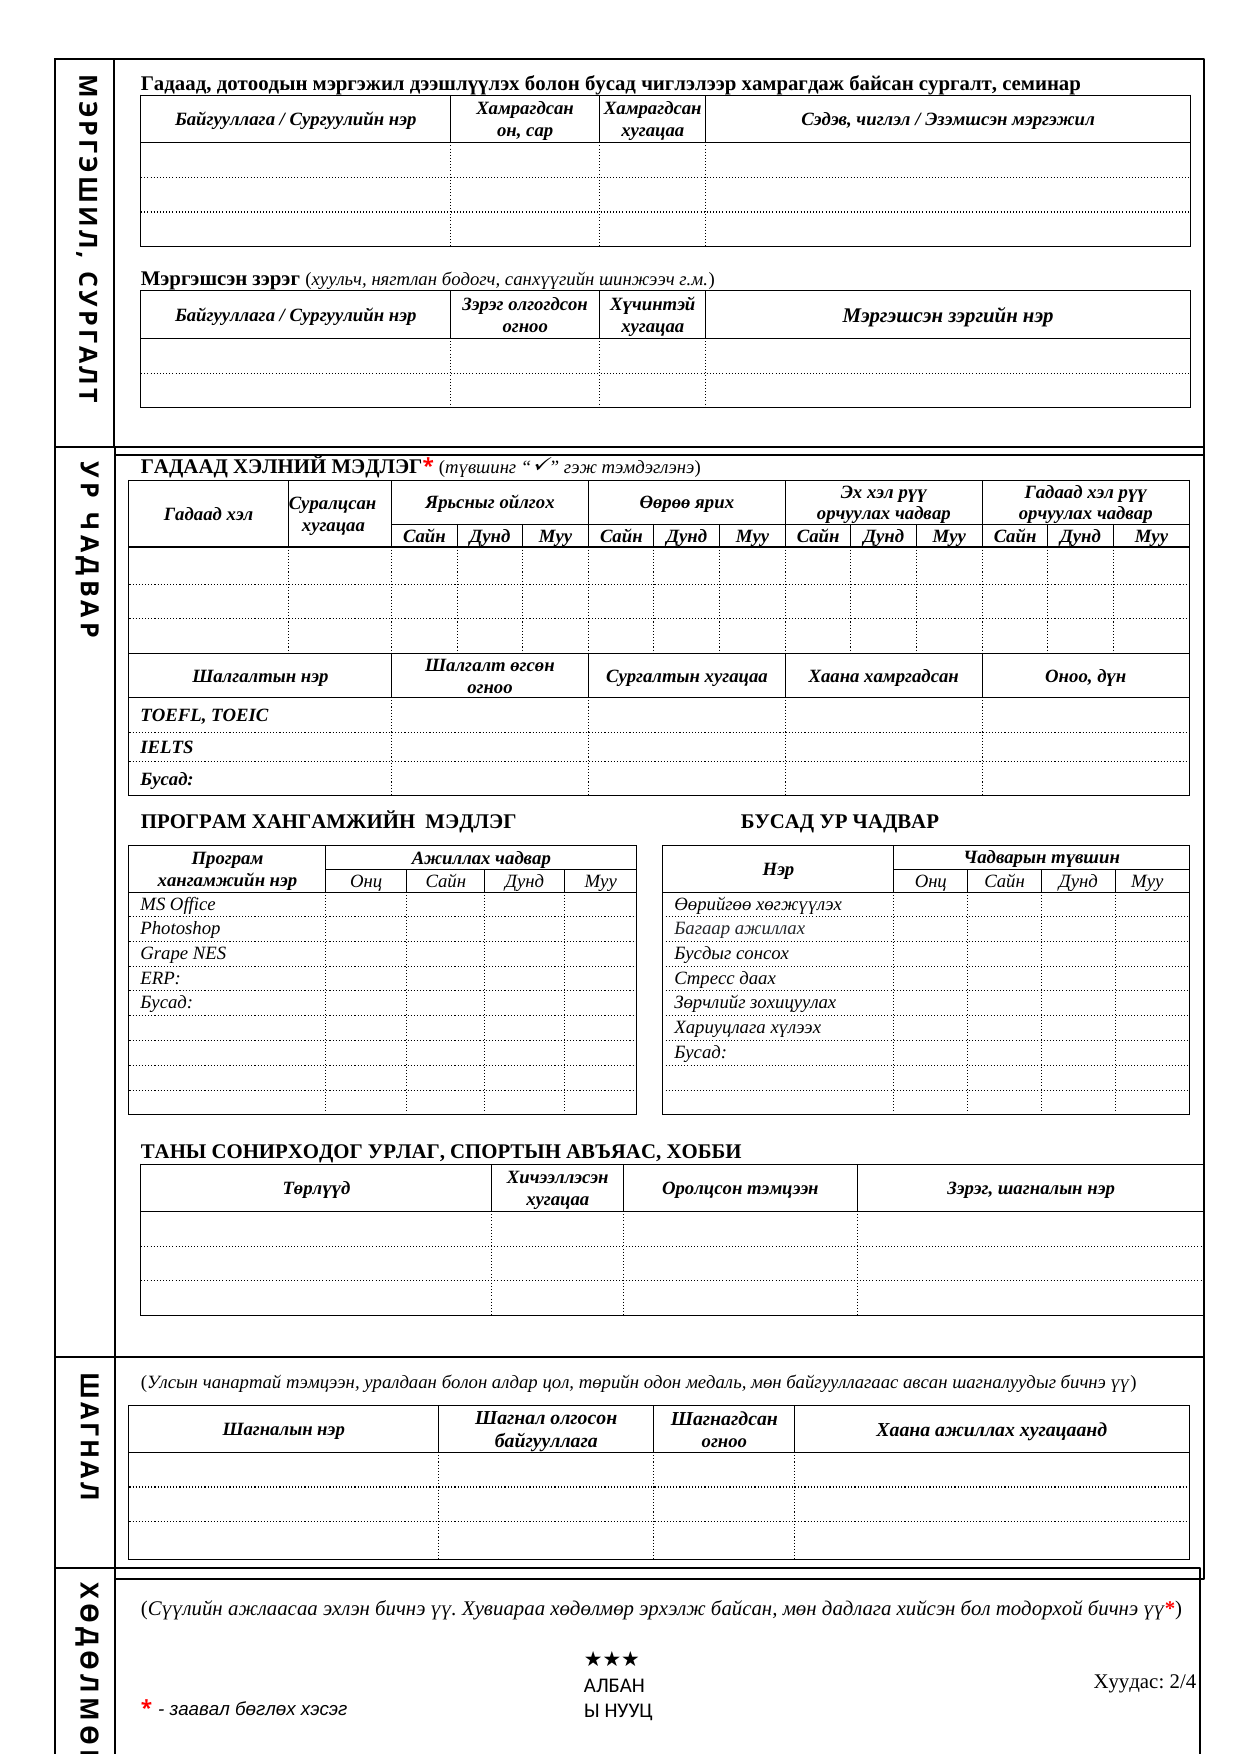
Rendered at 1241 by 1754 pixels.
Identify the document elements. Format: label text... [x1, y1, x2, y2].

table_cell [623, 1280, 857, 1314]
table_cell [858, 1280, 1204, 1314]
table_cell Стресс даах [663, 966, 894, 990]
table_cell [141, 1212, 492, 1246]
table_cell [141, 339, 451, 372]
table_cell [129, 1065, 326, 1089]
table_header Суралцсанхугацаа [289, 481, 391, 546]
table_cell [968, 916, 1041, 941]
table_header Байгууллага / Сургуулийн нэр [141, 291, 450, 338]
table_cell Сайн [786, 525, 850, 546]
table_cell [599, 339, 706, 372]
table_cell [288, 618, 391, 653]
table_cell [129, 1090, 326, 1114]
table_cell [141, 1246, 492, 1280]
table_cell [851, 548, 916, 584]
table_cell [141, 1280, 492, 1314]
table_header Сэдэв, чиглэл / Эзэмшсэн мэргэжил [706, 96, 1190, 142]
table_cell [654, 1486, 794, 1521]
table_cell [1115, 1040, 1189, 1065]
table_cell [663, 1090, 894, 1114]
table_cell [391, 584, 457, 618]
table_cell [785, 548, 851, 584]
table_cell [326, 1090, 406, 1114]
table_cell [438, 1453, 654, 1486]
table_cell [457, 548, 523, 584]
table_cell Дунд [654, 525, 719, 546]
table_header Мэргэшсэн зэргийн нэр [706, 291, 1190, 338]
table_cell [1041, 990, 1115, 1015]
table_cell Дунд [458, 525, 522, 546]
table_cell [288, 584, 391, 618]
table_cell [523, 584, 588, 618]
table_cell Шалгалтын нэр [129, 654, 391, 697]
text (Улсын чанартай тэмцээн, уралдаан болон алдар цол, төрийн одон медаль, мөн байгууллагаас авсан шагналуудыг бичнэ үү) [141, 1371, 1196, 1393]
table_cell [916, 584, 982, 618]
table_cell [637, 1040, 662, 1065]
table_cell [457, 584, 523, 618]
table_cell [1115, 966, 1189, 990]
table_cell [894, 966, 967, 990]
table_cell Муу [917, 525, 982, 546]
text Гадаад, дотоодын мэргэжил дээшлүүлэх болон бусад чиглэлээр хамрагдаж байсан сургалт, семинар [141, 71, 1196, 94]
table_header Гадаад хэл рүү орчуулах чадвар [983, 481, 1189, 524]
table_cell [451, 339, 599, 372]
table_cell [968, 1090, 1041, 1114]
table_cell [794, 1453, 1189, 1486]
table_cell [663, 1065, 894, 1089]
text ПРОГРАМ ХАНГАМЖИЙН МЭДЛЭГ БУСАД УР ЧАДВАР [141, 809, 1196, 833]
table_cell [485, 1090, 564, 1114]
table_cell [326, 1065, 406, 1089]
table_cell [1115, 1065, 1189, 1089]
table_cell [637, 916, 662, 941]
table_cell Сайн [983, 525, 1047, 546]
table_cell Сайн [407, 870, 484, 892]
table_cell [391, 618, 457, 653]
table_cell [623, 1246, 857, 1280]
table_cell [623, 1212, 857, 1246]
table_cell [564, 1015, 636, 1040]
table_cell [654, 618, 719, 653]
table_cell MS Office [129, 893, 326, 916]
table_cell [637, 966, 662, 990]
table_cell [492, 1212, 623, 1246]
table_header Эх хэл рүү орчуулах чадвар [786, 481, 982, 524]
text (Сүүлийн ажлаасаа эхлэн бичнэ үү. Хувиараа хөдөлмөр эрхэлж байсан, мөн дадлага хийсэн бол тодорхой бичнэ үү*) [141, 1596, 1196, 1620]
table_cell [706, 211, 1190, 246]
table_cell [968, 990, 1041, 1015]
table_cell [858, 1212, 1204, 1246]
table_cell [894, 1090, 967, 1114]
table_cell [599, 373, 706, 407]
table_cell [1115, 990, 1189, 1015]
table_cell [916, 618, 982, 653]
table_cell [894, 916, 967, 941]
table_cell Сайн [392, 525, 457, 546]
table_cell [492, 1280, 623, 1314]
table_header Ярьсныг ойлгох [392, 481, 588, 524]
table_cell [523, 618, 588, 653]
table_cell [564, 916, 636, 941]
table_cell [438, 1486, 654, 1521]
table_header Байгууллага / Сургуулийн нэр [141, 96, 450, 142]
table_cell [720, 584, 785, 618]
table_cell [706, 177, 1190, 211]
table_cell Муу [1114, 525, 1189, 546]
table_header Хаана ажиллах хугацаанд [795, 1406, 1189, 1452]
table_cell [326, 1040, 406, 1065]
table_cell [451, 211, 599, 246]
table_cell Оноо, дүн [983, 654, 1189, 697]
table_cell Муу [523, 525, 588, 546]
table_cell [968, 1040, 1041, 1065]
table_cell [894, 1065, 967, 1089]
table_cell [564, 941, 636, 966]
table_cell [720, 548, 785, 584]
table_cell [785, 618, 851, 653]
table_header Зэрэг, шагналын нэр [858, 1165, 1204, 1211]
table_cell [564, 893, 636, 916]
table_cell Дунд [1042, 870, 1115, 892]
table_cell Хариуцлага хүлээх [663, 1015, 894, 1040]
table_cell ERP: [129, 966, 326, 990]
table_cell [141, 373, 451, 407]
table_cell [288, 548, 391, 584]
table_cell [706, 143, 1190, 177]
table_cell [637, 892, 662, 916]
table_cell [1115, 916, 1189, 941]
table_cell [637, 1015, 662, 1040]
table_cell [1113, 548, 1189, 584]
table_cell [406, 1065, 485, 1089]
table_cell [326, 916, 406, 941]
table_cell Дунд [1048, 525, 1113, 546]
table_cell Муу [565, 870, 636, 892]
table_cell [654, 584, 719, 618]
table_cell [391, 732, 588, 761]
table_header Шагналын нэр [129, 1406, 438, 1452]
table_cell [451, 177, 599, 211]
table_cell [406, 1040, 485, 1065]
table_header Гадаад хэл [129, 481, 288, 546]
table_cell [326, 990, 406, 1015]
table_cell [785, 584, 851, 618]
table_cell [485, 916, 564, 941]
table_header Оролцсон тэмцээн [624, 1165, 857, 1211]
table_cell [599, 177, 706, 211]
table_cell [720, 618, 785, 653]
table_header Зэрэг олгогдсон огноо [451, 291, 599, 338]
table_cell [141, 211, 451, 246]
table_cell [588, 548, 654, 584]
table_cell [457, 618, 523, 653]
table_cell [406, 966, 485, 990]
table_cell [129, 1521, 438, 1558]
table_cell [1041, 941, 1115, 966]
table_cell TOEFL, TOEIC [129, 698, 391, 732]
table_cell [129, 584, 288, 618]
table_cell [485, 990, 564, 1015]
table_cell [406, 1015, 485, 1040]
table_cell [564, 966, 636, 990]
table_cell [438, 1521, 654, 1558]
table_cell Photoshop [129, 916, 326, 941]
table_cell [1115, 893, 1189, 916]
table_header Нэр [663, 846, 893, 892]
table_cell [129, 618, 288, 653]
table_cell [1041, 1015, 1115, 1040]
table_cell Бусад: [663, 1040, 894, 1065]
table_cell [485, 941, 564, 966]
table_cell [1041, 893, 1115, 916]
table_cell [129, 548, 288, 584]
table_cell [406, 1090, 485, 1114]
table_cell [1041, 966, 1115, 990]
table_cell [968, 966, 1041, 990]
table_cell [406, 941, 485, 966]
table_cell [141, 143, 451, 177]
table_cell [982, 548, 1048, 584]
table_cell [391, 548, 457, 584]
table_cell [654, 1453, 794, 1486]
table_cell [1041, 1065, 1115, 1089]
table_cell [1048, 618, 1113, 653]
table_cell Хаана хамргадсан [786, 654, 982, 697]
table_cell [599, 143, 706, 177]
table_cell [785, 761, 982, 795]
table_cell [1041, 916, 1115, 941]
table_cell [637, 1065, 662, 1089]
table_cell Онц [894, 870, 967, 892]
table_cell [451, 143, 599, 177]
table_cell [129, 1015, 326, 1040]
table_cell [1048, 548, 1113, 584]
table_cell [968, 941, 1041, 966]
table_cell [129, 1486, 438, 1521]
table_header Програм хангамжийн нэр [129, 846, 325, 892]
table_cell [406, 893, 485, 916]
table_cell [391, 761, 588, 795]
table_cell [129, 1453, 438, 1486]
table_cell [564, 1065, 636, 1089]
table_header Хичээллэсэн хугацаа [492, 1165, 623, 1211]
table_header Чадварын түвшин [894, 846, 1189, 869]
table_cell [982, 761, 1189, 795]
table_cell [1041, 1040, 1115, 1065]
table_header Хамрагдсан хугацаа [600, 96, 705, 142]
table_cell [916, 548, 982, 584]
table_cell [894, 893, 967, 916]
table_cell [1048, 584, 1113, 618]
table_cell [794, 1486, 1189, 1521]
table_cell [968, 1065, 1041, 1089]
table_cell [564, 1090, 636, 1114]
table_cell [599, 211, 706, 246]
table_cell [706, 339, 1190, 372]
text Мэргэшсэн зэрэг (хуульч, нягтлан бодогч, санхүүгийн шинжээч г.м.) [141, 266, 1196, 290]
table_cell Муу [1116, 870, 1189, 892]
table_cell [654, 548, 719, 584]
table_cell [1115, 941, 1189, 966]
table_cell [785, 732, 982, 761]
table_cell [637, 1090, 662, 1114]
table_cell [391, 698, 588, 732]
table_cell [1041, 1090, 1115, 1114]
table_cell [326, 966, 406, 990]
table_cell Өөрийгөө хөгжүүлэх [663, 893, 894, 916]
table_cell [894, 1015, 967, 1040]
text ТАНЫ СОНИРХОДОГ УРЛАГ, СПОРТЫН АВЪЯАС, ХОББИ [141, 1139, 1196, 1163]
table_cell [451, 373, 599, 407]
table_header [637, 845, 662, 869]
table_cell [588, 698, 785, 732]
table_cell [894, 941, 967, 966]
table_cell Сайн [968, 870, 1041, 892]
table_cell [706, 373, 1190, 407]
table_cell [564, 990, 636, 1015]
table_cell [785, 698, 982, 732]
table_cell [564, 1040, 636, 1065]
table_cell Сайн [589, 525, 653, 546]
table_header Өөрөө ярих [589, 481, 785, 524]
table_cell [492, 1246, 623, 1280]
table_cell [637, 869, 662, 892]
table_cell [1115, 1015, 1189, 1040]
table_cell [851, 618, 916, 653]
table_cell [485, 1015, 564, 1040]
table_cell [523, 548, 588, 584]
table_cell Зөрчлийг зохицуулах [663, 990, 894, 1015]
table_cell [485, 893, 564, 916]
table_cell [588, 618, 654, 653]
text ГАДААД ХЭЛНИЙ МЭДЛЭГ* (түвшинг “” гэж тэмдэглэнэ) [141, 451, 1196, 480]
table_cell [141, 177, 451, 211]
table_cell [588, 584, 654, 618]
table_cell [1113, 618, 1189, 653]
table_cell [637, 941, 662, 966]
table_cell [588, 732, 785, 761]
table_cell [894, 990, 967, 1015]
table_cell [485, 1040, 564, 1065]
table_cell IELTS [129, 732, 391, 761]
table_cell [326, 941, 406, 966]
table_cell [794, 1521, 1189, 1558]
table_cell Багаар ажиллах [663, 916, 894, 941]
table_cell [654, 1521, 794, 1558]
table_cell [982, 698, 1189, 732]
table_header Хүчинтэй хугацаа [600, 291, 705, 338]
table_cell Сургалтын хугацаа [589, 654, 785, 697]
table_cell [1113, 584, 1189, 618]
table_cell Онц [326, 870, 406, 892]
table_cell Дунд [851, 525, 916, 546]
table_header Төрлүүд [141, 1165, 491, 1211]
table_header Ажиллах чадвар [326, 846, 636, 869]
table_cell [982, 584, 1048, 618]
table_cell Grape NES [129, 941, 326, 966]
table_cell [982, 732, 1189, 761]
table_header Шагнал олгосон байгууллага [439, 1406, 653, 1452]
table_cell [326, 893, 406, 916]
table_cell [968, 893, 1041, 916]
table_cell [588, 761, 785, 795]
table_header Хамрагдсан он, сар [451, 96, 599, 142]
table_cell [1115, 1090, 1189, 1114]
table_cell [406, 916, 485, 941]
table_cell Бусад: [129, 990, 326, 1015]
table_cell [894, 1040, 967, 1065]
table_cell Бусад: [129, 761, 391, 795]
table_header Шагнагдсан огноо [654, 1406, 794, 1452]
table_cell [968, 1015, 1041, 1040]
table_cell [637, 990, 662, 1015]
table_cell [326, 1015, 406, 1040]
table_cell [485, 966, 564, 990]
table_cell Муу [720, 525, 785, 546]
table_cell [851, 584, 916, 618]
table_cell Дунд [485, 870, 564, 892]
table_cell [485, 1065, 564, 1089]
table_cell [982, 618, 1048, 653]
table_cell Шалгалт өгсөн огноо [392, 654, 588, 697]
table_cell [129, 1040, 326, 1065]
table_cell [406, 990, 485, 1015]
table_cell [858, 1246, 1204, 1280]
table_cell Бусдыг сонсох [663, 941, 894, 966]
